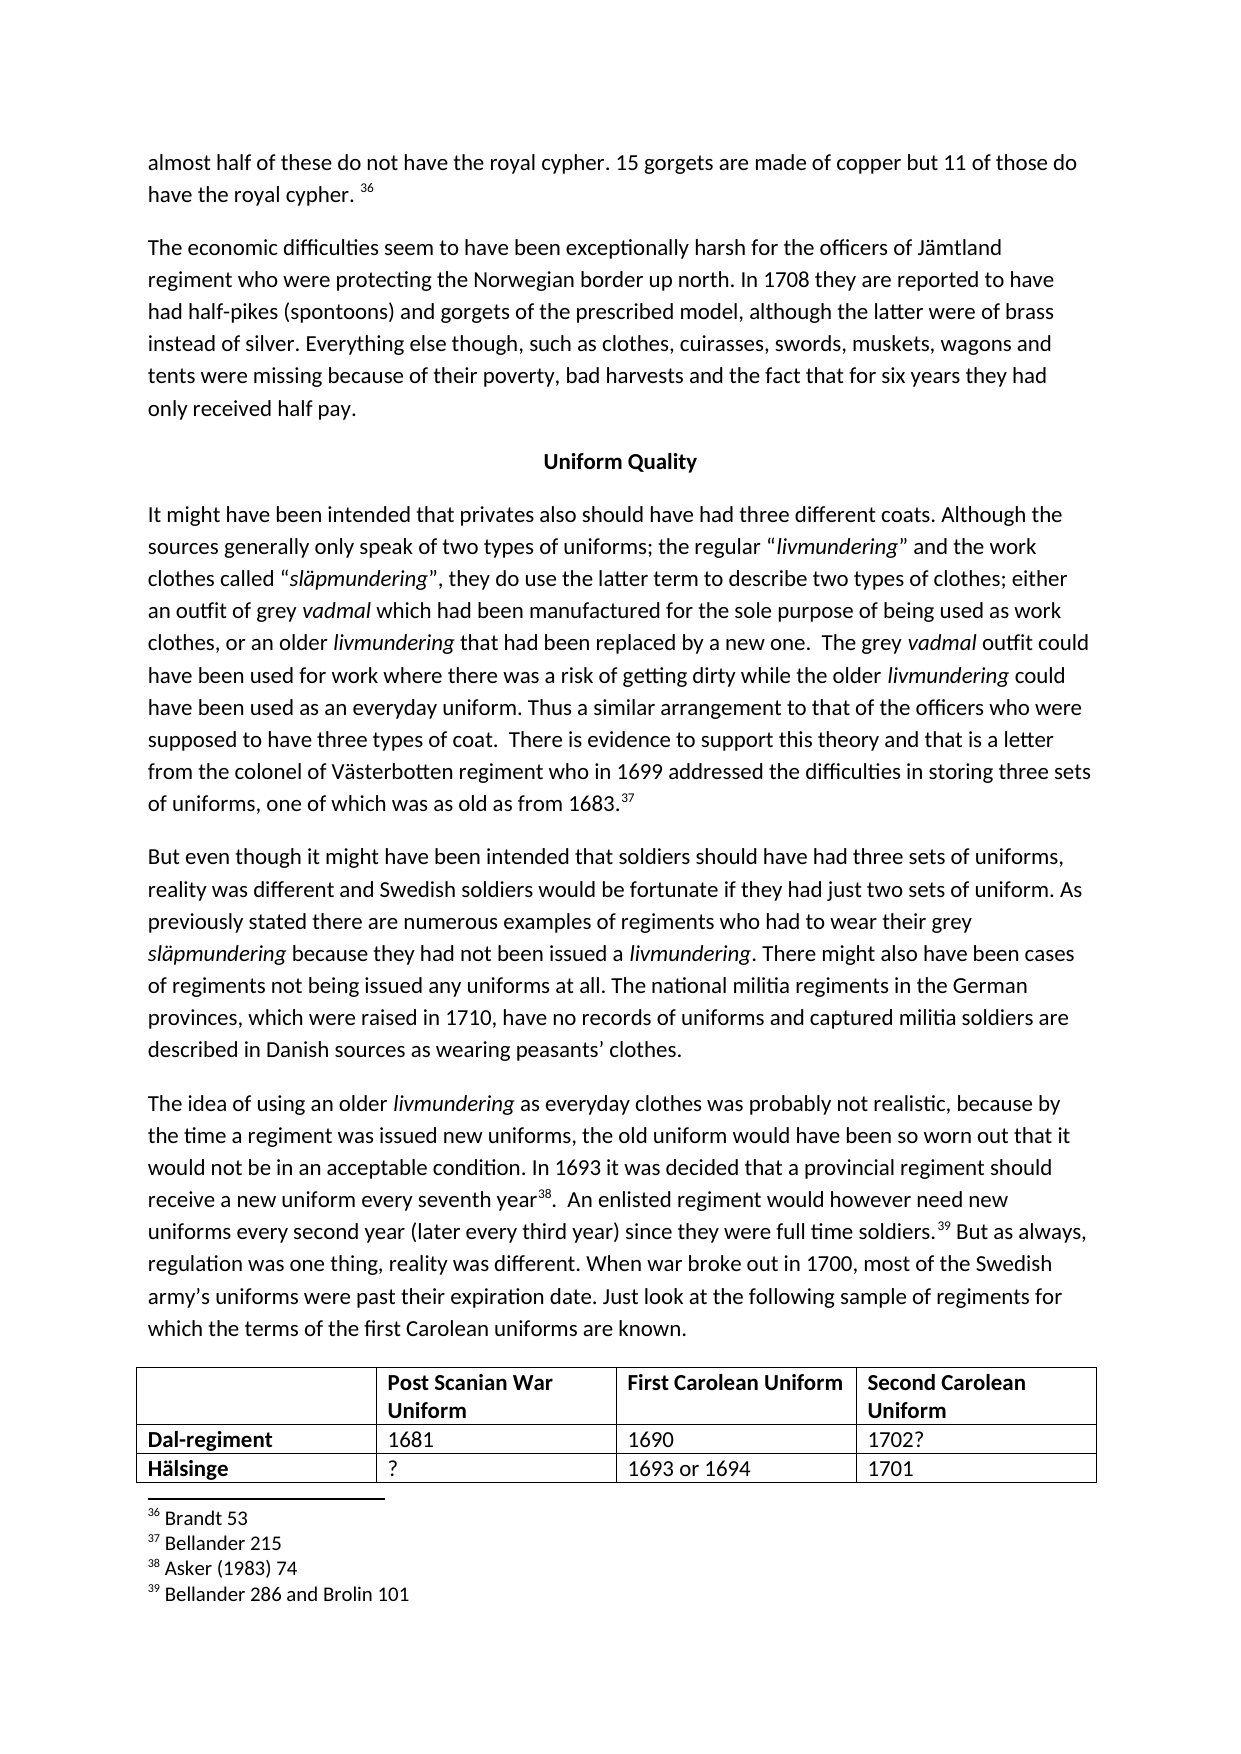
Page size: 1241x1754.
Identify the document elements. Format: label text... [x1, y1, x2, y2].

table_header [137, 1368, 376, 1424]
text Uniform Quality [148, 447, 1093, 475]
table_cell 1702? [857, 1425, 1096, 1453]
table_cell 1690 [617, 1425, 856, 1453]
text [148, 148, 1093, 208]
table_cell ? [377, 1454, 616, 1482]
table_header First Carolean Uniform [617, 1368, 856, 1424]
text The idea of using an older livmundering as everyday clothes was probably not realistic, because by the time a regiment was issued new uniforms, the old uniform would have been so worn out that it would not be in an acceptable condition. In 1693 it was decided that a provincial regiment should receive a new uniform every seventh year. An enlisted regiment would however need new uniforms every second year (later every third year) since they were full time soldiers. But as always, regulation was one thing, reality was different. When war broke out in 1700, most of the Swedish army’s uniforms were past their expiration date. Just look at the following sample of regiments for which the terms of the first Carolean uniforms are known. [148, 1089, 1093, 1342]
text It might have been intended that privates also should have had three different coats. Although the sources generally only speak of two types of uniforms; the regular “livmundering” and the work clothes called “släpmundering”, they do use the latter term to describe two types of clothes; either an outfit of grey vadmal which had been manufactured for the sole purpose of being used as work clothes, or an older livmundering that had been replaced by a new one. The grey vadmal outfit could have been used for work where there was a risk of getting dirty while the older livmundering could have been used as an everyday uniform. Thus a similar arrangement to that of the officers who were supposed to have three types of coat. There is evidence to support this theory and that is a letter from the colonel of Västerbotten regiment who in 1699 addressed the difficulties in storing three sets of uniforms, one of which was as old as from 1683. [148, 500, 1093, 817]
table_cell Dal-regiment [137, 1425, 376, 1453]
table_header Second Carolean Uniform [857, 1368, 1096, 1424]
table_cell 1701 [857, 1454, 1096, 1482]
table_header Post Scanian War Uniform [377, 1368, 616, 1424]
text But even though it might have been intended that soldiers should have had three sets of uniforms, reality was different and Swedish soldiers would be fortunate if they had just two sets of uniform. As previously stated there are numerous examples of regiments who had to wear their grey släpmundering because they had not been issued a livmundering. There might also have been cases of regiments not being issued any uniforms at all. The national militia regiments in the German provinces, which were raised in 1710, have no records of uniforms and captured militia soldiers are described in Danish sources as wearing peasants’ clothes. [148, 842, 1093, 1064]
table_cell 1681 [377, 1425, 616, 1453]
table_cell Hälsinge [137, 1454, 376, 1482]
table_cell 1693 or 1694 [617, 1454, 856, 1482]
text The economic difficulties seem to have been exceptionally harsh for the officers of Jämtland regiment who were protecting the Norwegian border up north. In 1708 they are reported to have had half-pikes (spontoons) and gorgets of the prescribed model, although the latter were of brass instead of silver. Everything else though, such as clothes, cuirasses, swords, muskets, wagons and tents were missing because of their poverty, bad harvests and the fact that for six years they had only received half pay. [148, 233, 1093, 422]
